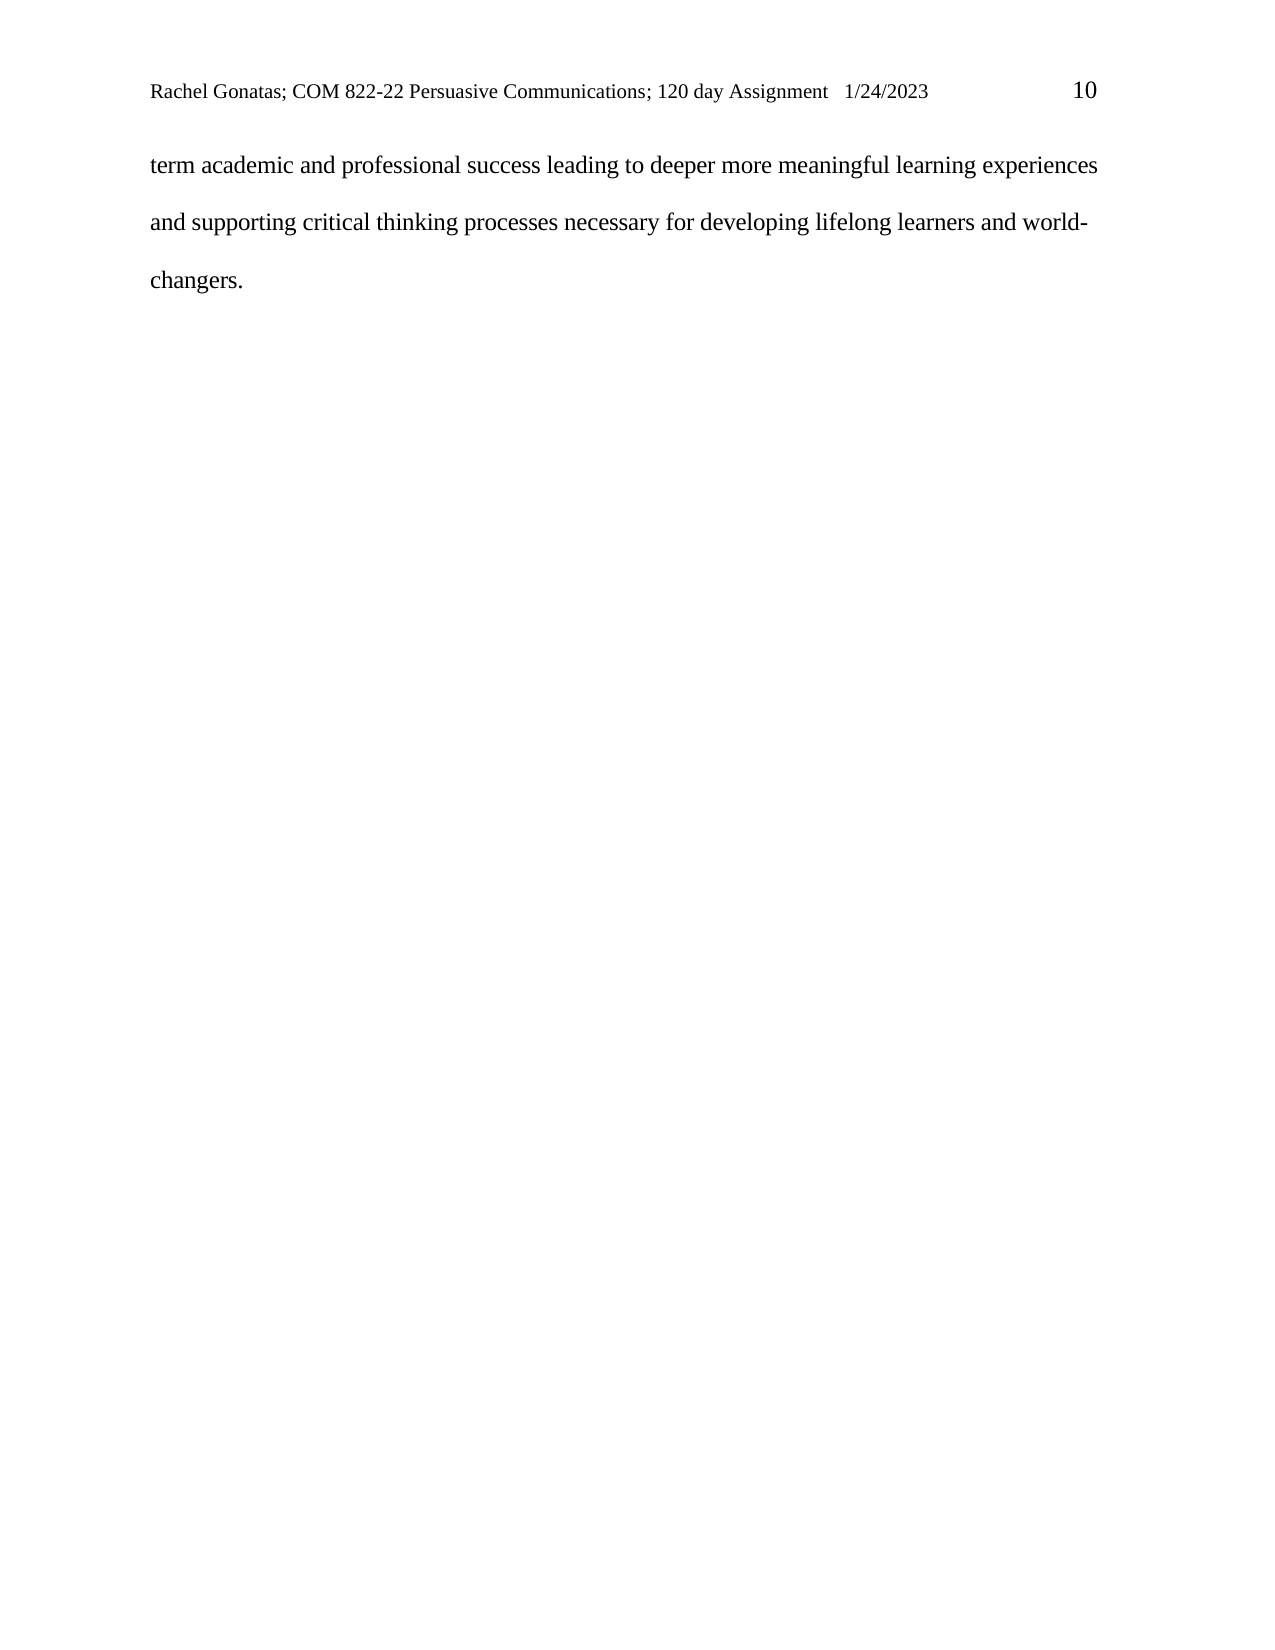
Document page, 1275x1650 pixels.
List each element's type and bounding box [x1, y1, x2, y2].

text [150, 150, 1125, 294]
